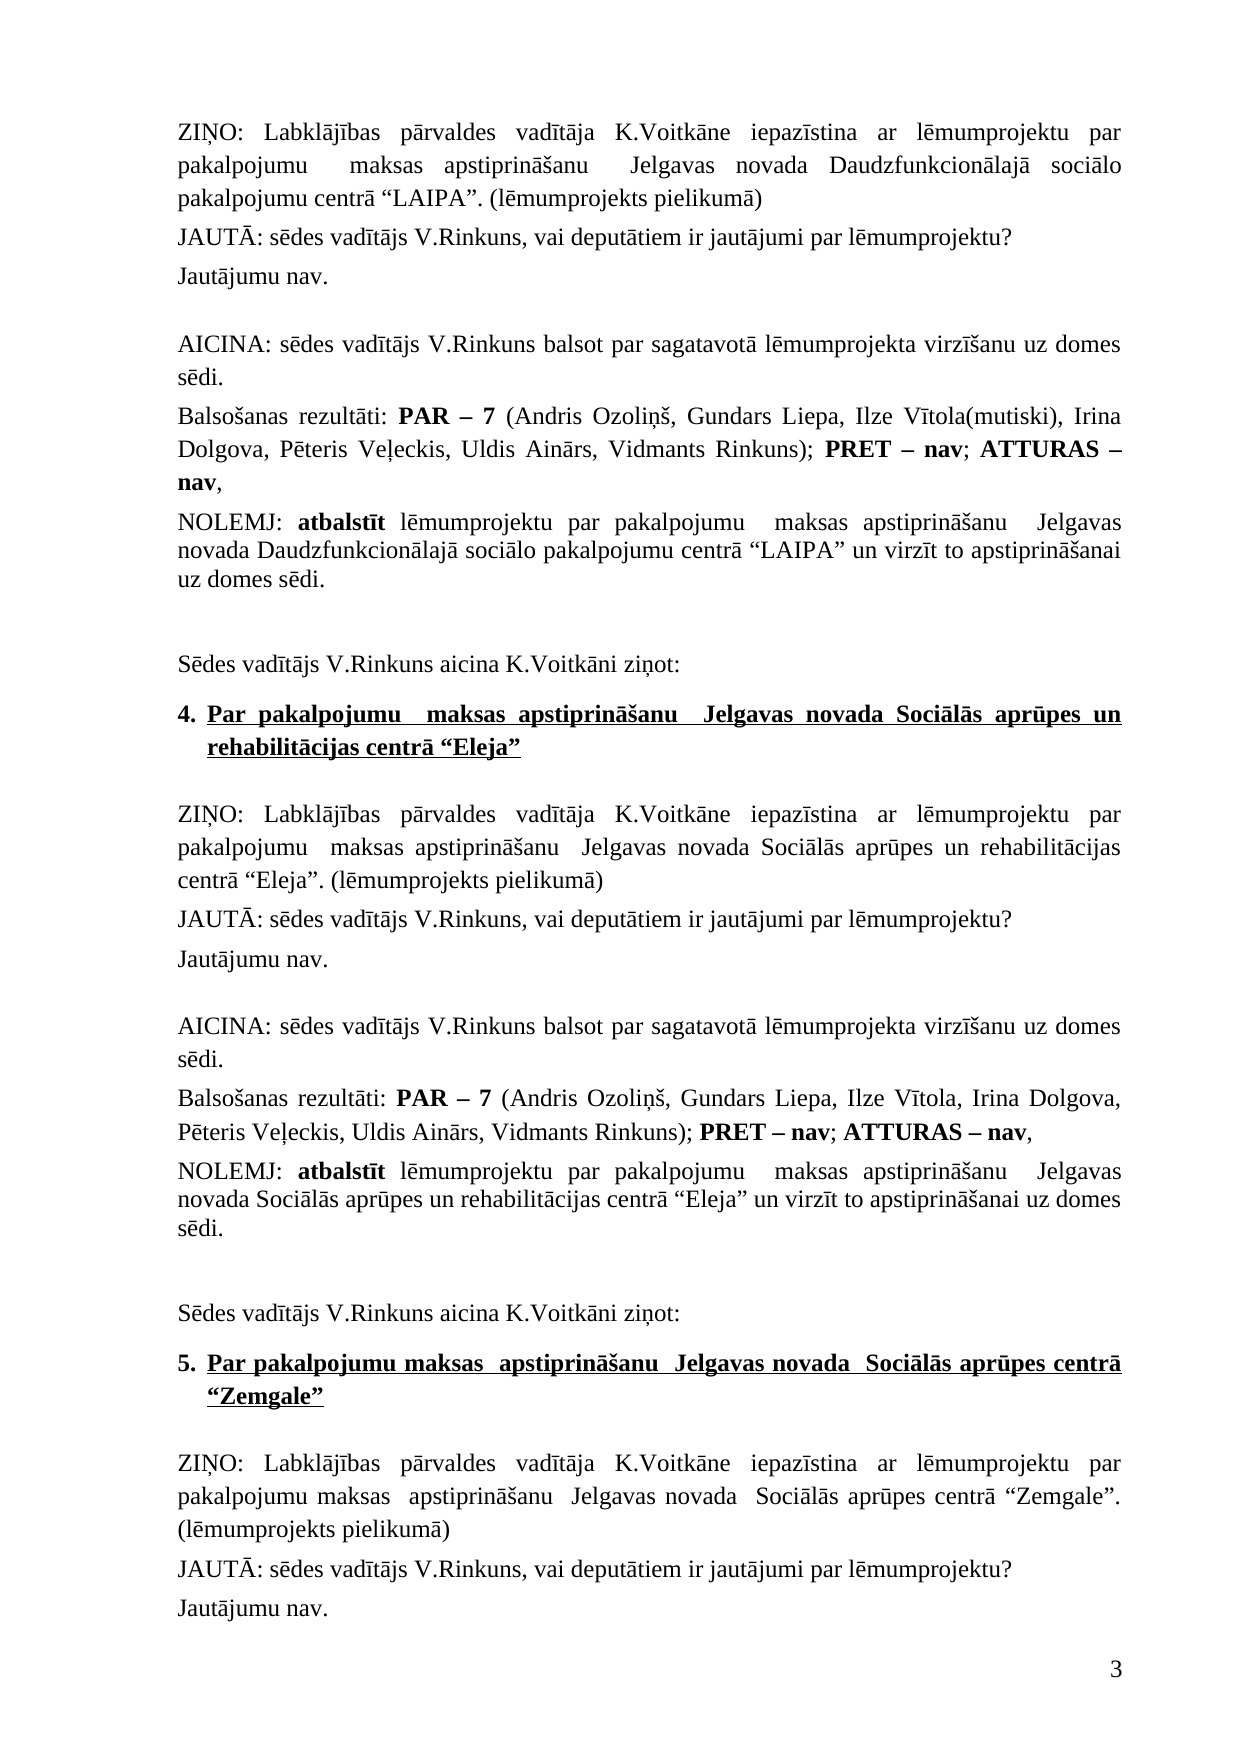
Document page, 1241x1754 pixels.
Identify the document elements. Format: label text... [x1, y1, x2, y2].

text Jautājumu nav. [177, 261, 1122, 290]
text Balsošanas rezultāti: PAR – 7 (Andris Ozoliņš, Gundars Liepa, Ilze Vītola, Irina Dolgova, Pēteris Veļeckis, Uldis Ainārs, Vidmants Rinkuns); PRET – nav; ATTURAS – nav, [177, 1083, 1122, 1145]
text Balsošanas rezultāti: PAR – 7 (Andris Ozoliņš, Gundars Liepa, Ilze Vītola(mutiski), Irina Dolgova, Pēteris Veļeckis, Uldis Ainārs, Vidmants Rinkuns); PRET – nav; ATTURAS – nav, [177, 401, 1122, 496]
text NOLEMJ: atbalstīt lēmumprojektu par pakalpojumu maksas apstiprināšanu Jelgavas novada Sociālās aprūpes un rehabilitācijas centrā “Eleja” un virzīt to apstiprināšanai uz domes sēdi. [177, 1156, 1122, 1242]
text Jautājumu nav. [177, 1593, 1122, 1622]
list Par pakalpojumu maksas apstiprināšanu Jelgavas novada Sociālās aprūpes centrā “Zemgale” [177, 1348, 1122, 1410]
text JAUTĀ: sēdes vadītājs V.Rinkuns, vai deputātiem ir jautājumi par lēmumprojektu? [177, 904, 1122, 933]
text JAUTĀ: sēdes vadītājs V.Rinkuns, vai deputātiem ir jautājumi par lēmumprojektu? [177, 222, 1122, 251]
text NOLEMJ: atbalstīt lēmumprojektu par pakalpojumu maksas apstiprināšanu Jelgavas novada Daudzfunkcionālajā sociālo pakalpojumu centrā “LAIPA” un virzīt to apstiprināšanai uz domes sēdi. [177, 507, 1122, 593]
text ZIŅO: Labklājības pārvaldes vadītāja K.Voitkāne iepazīstina ar lēmumprojektu par pakalpojumu maksas apstiprināšanu Jelgavas novada Sociālās aprūpes centrā “Zemgale”. (lēmumprojekts pielikumā) [177, 1448, 1122, 1543]
text AICINA: sēdes vadītājs V.Rinkuns balsot par sagatavotā lēmumprojekta virzīšanu uz domes sēdi. [177, 1011, 1122, 1073]
text ZIŅO: Labklājības pārvaldes vadītāja K.Voitkāne iepazīstina ar lēmumprojektu par pakalpojumu maksas apstiprināšanu Jelgavas novada Daudzfunkcionālajā sociālo pakalpojumu centrā “LAIPA”. (lēmumprojekts pielikumā) [177, 117, 1122, 212]
text JAUTĀ: sēdes vadītājs V.Rinkuns, vai deputātiem ir jautājumi par lēmumprojektu? [177, 1554, 1122, 1582]
text AICINA: sēdes vadītājs V.Rinkuns balsot par sagatavotā lēmumprojekta virzīšanu uz domes sēdi. [177, 329, 1122, 391]
text Sēdes vadītājs V.Rinkuns aicina K.Voitkāni ziņot: [177, 649, 1118, 678]
list Par pakalpojumu maksas apstiprināšanu Jelgavas novada Sociālās aprūpes un rehabilitācijas centrā “Eleja” [177, 699, 1122, 760]
text Sēdes vadītājs V.Rinkuns aicina K.Voitkāni ziņot: [177, 1298, 1118, 1327]
text Jautājumu nav. [177, 944, 1122, 972]
text ZIŅO: Labklājības pārvaldes vadītāja K.Voitkāne iepazīstina ar lēmumprojektu par pakalpojumu maksas apstiprināšanu Jelgavas novada Sociālās aprūpes un rehabilitācijas centrā “Eleja”. (lēmumprojekts pielikumā) [177, 799, 1122, 894]
